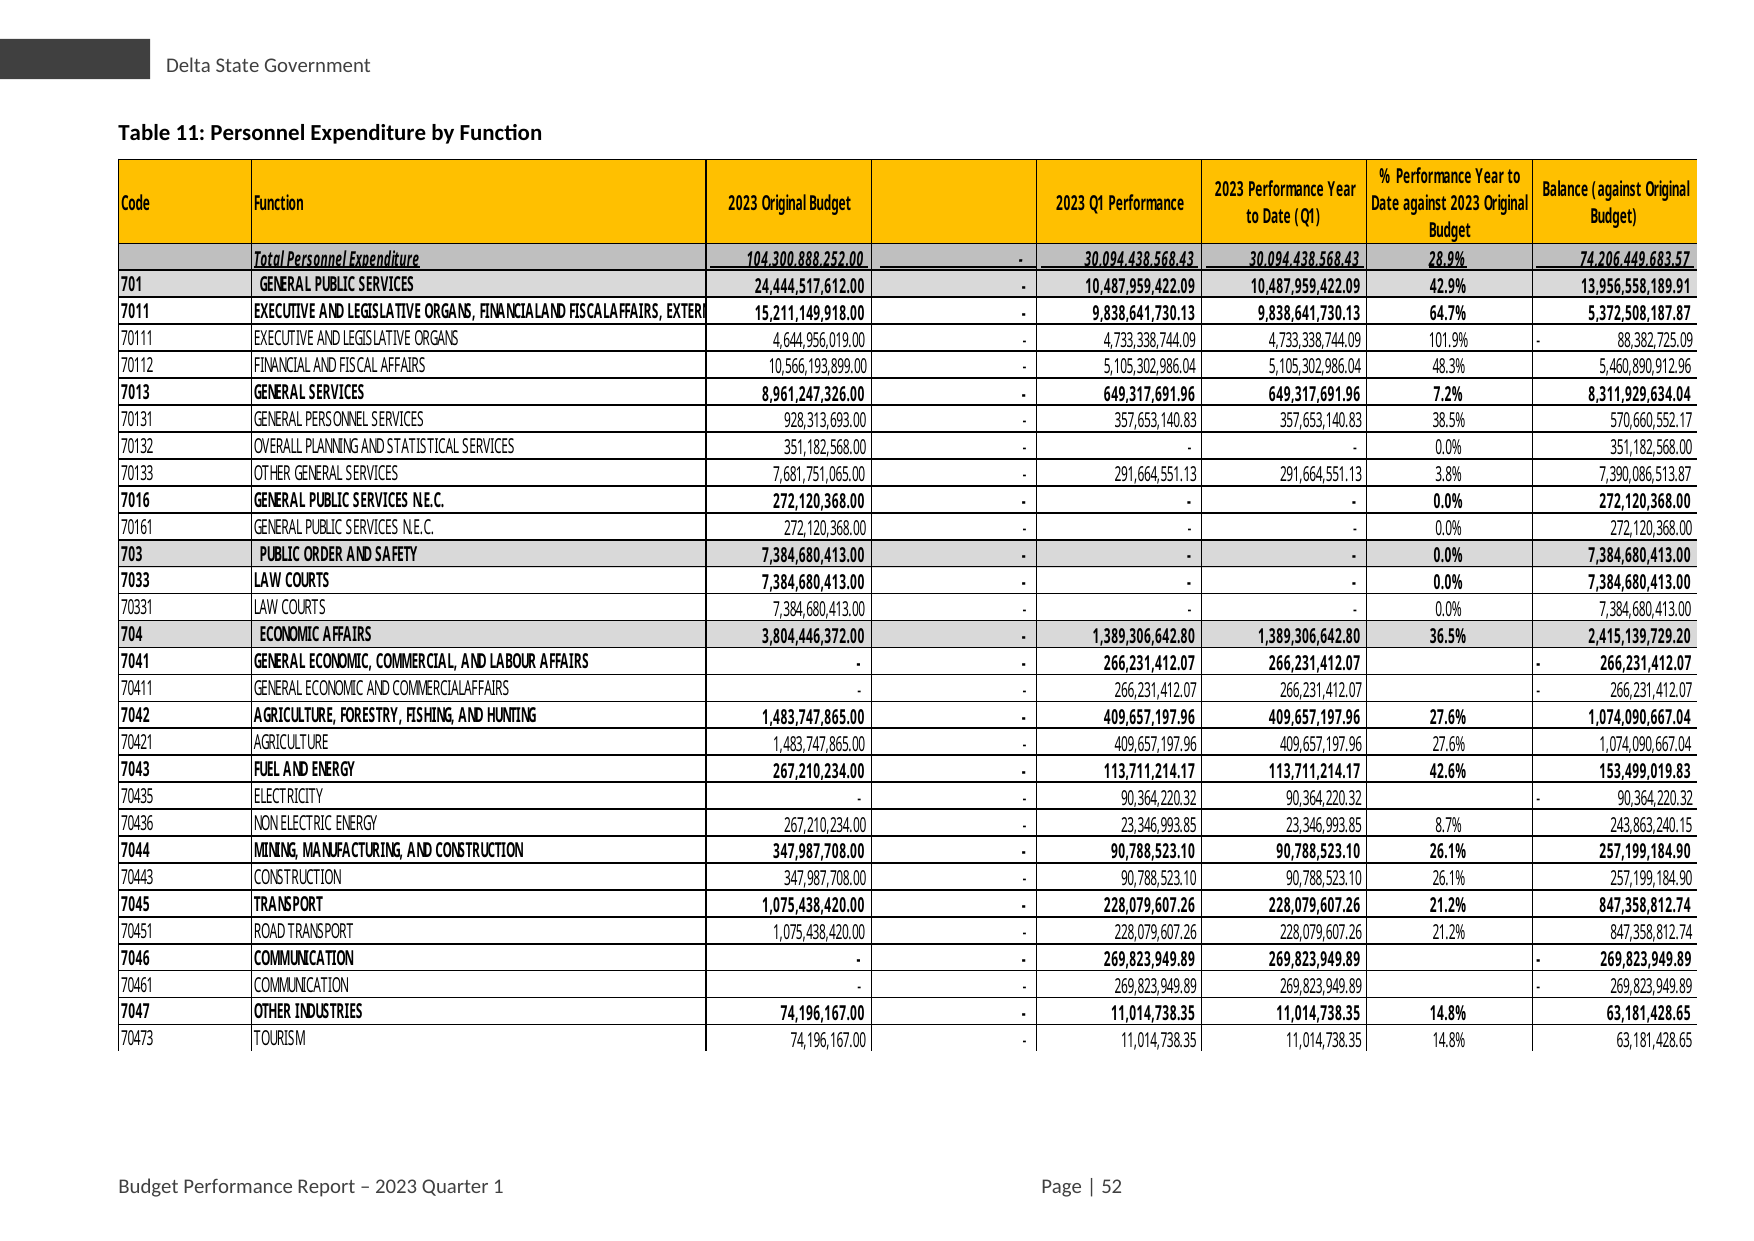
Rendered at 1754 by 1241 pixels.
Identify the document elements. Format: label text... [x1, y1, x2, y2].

text Table 11: Personnel Expenditure by Function [118, 118, 1618, 146]
